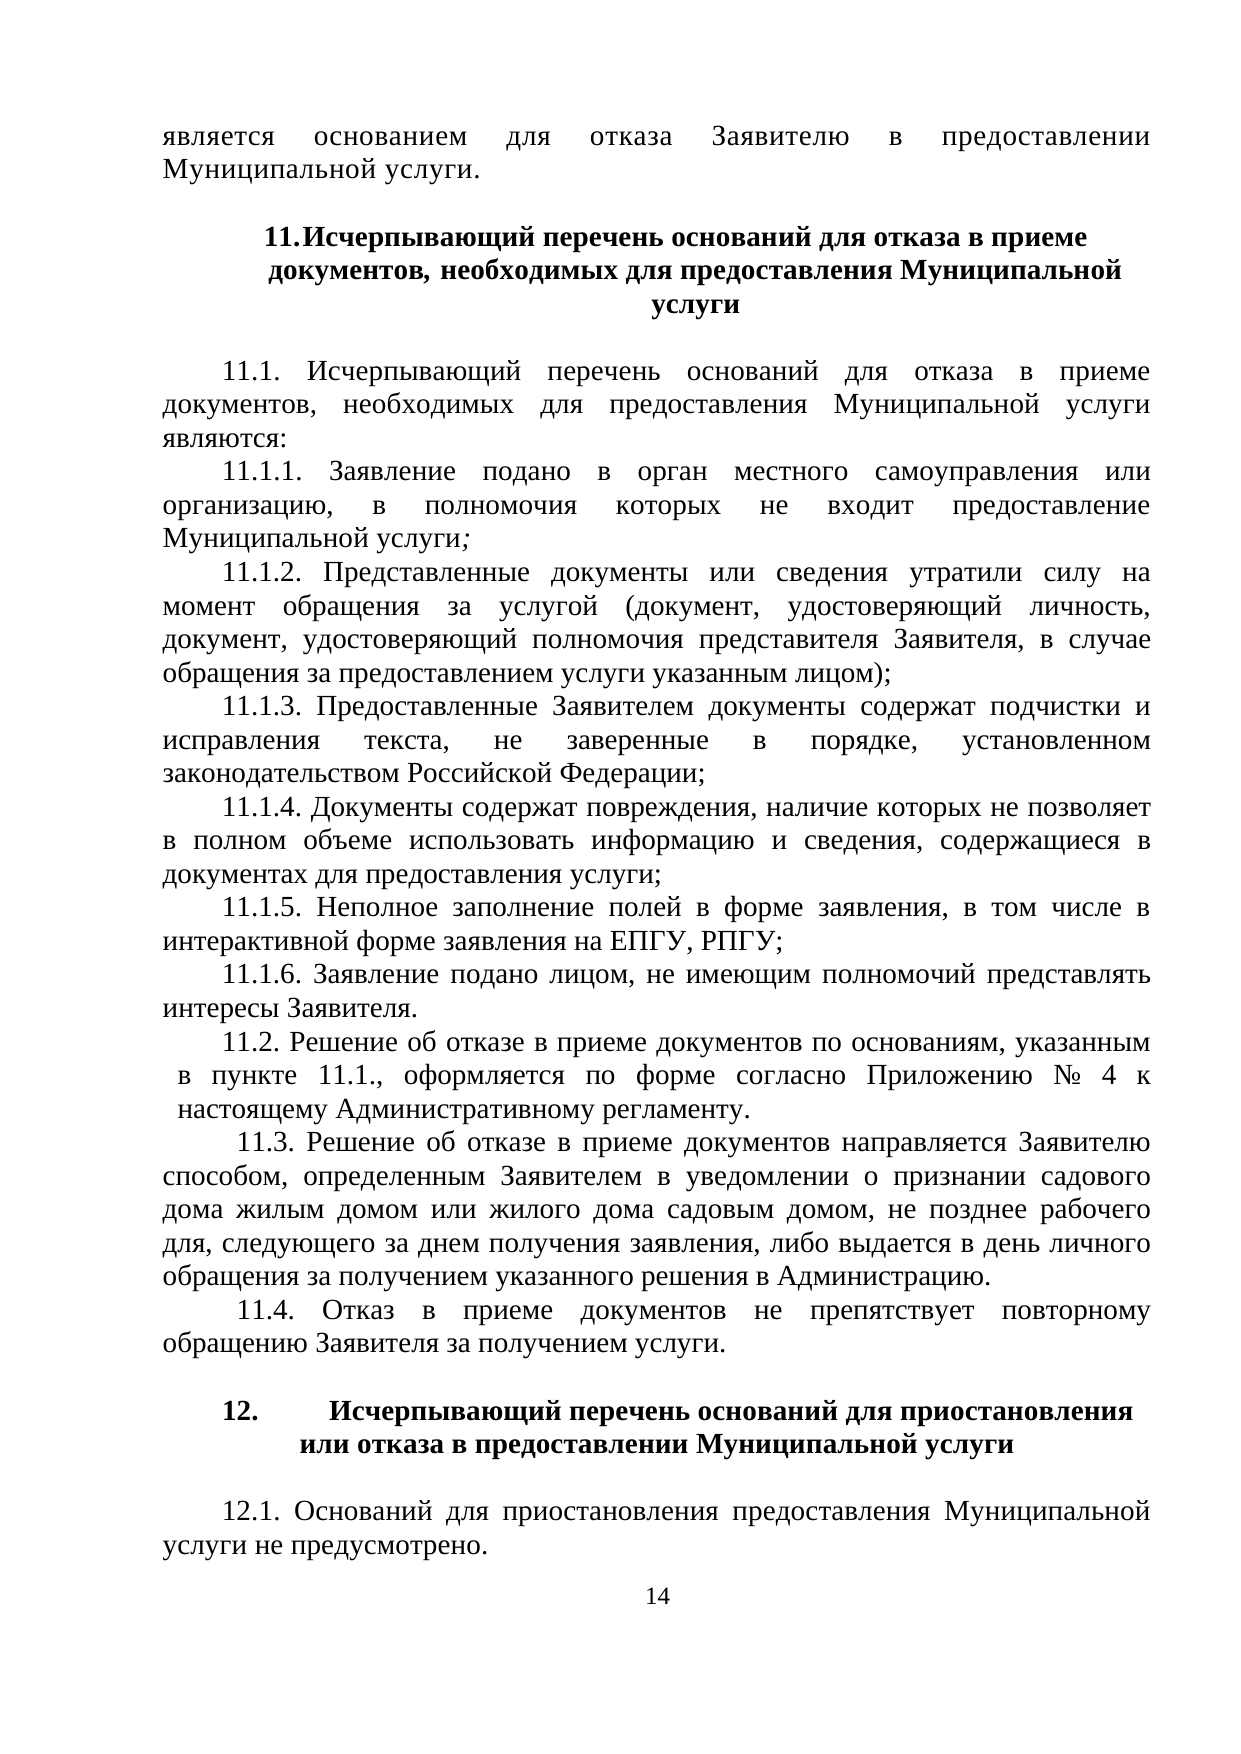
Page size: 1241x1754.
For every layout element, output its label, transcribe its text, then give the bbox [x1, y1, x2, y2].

list Исчерпывающий перечень оснований для приостановления или отказа в предоставлении Муниципальной услуги [162, 1393, 1152, 1460]
text 11.1.5. Неполное заполнение полей в форме заявления, в том числе в интерактивной форме заявления на ЕПГУ, РПГУ; [162, 889, 1152, 957]
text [162, 118, 1152, 185]
text 11.2. Решение об отказе в приеме документов по основаниям, указанным в пункте 11.1., оформляется по форме согласно Приложению № 4 к настоящему Административному регламенту. [177, 1024, 1152, 1124]
text 11.1.6. Заявление подано лицом, не имеющим полномочий представлять интересы Заявителя. [162, 957, 1152, 1024]
text 11.1. Исчерпывающий перечень оснований для отказа в приеме документов, необходимых для предоставления Муниципальной услуги являются: [162, 353, 1152, 453]
text 11.1.4. Документы содержат повреждения, наличие которых не позволяет в полном объеме использовать информацию и сведения, содержащиеся в документах для предоставления услуги; [162, 789, 1152, 889]
text 12.1. Оснований для приостановления предоставления Муниципальной услуги не предусмотрено. [162, 1493, 1152, 1560]
text 11.4. Отказ в приеме документов не препятствует повторному обращению Заявителя за получением услуги. [162, 1292, 1152, 1359]
text 11.1.1. Заявление подано в орган местного самоуправления или организацию, в полномочия которых не входит предоставление Муниципальной услуги; [162, 453, 1152, 554]
text 11.1.3. Предоставленные Заявителем документы содержат подчистки и исправления текста, не заверенные в порядке, установленном законодательством Российской Федерации; [162, 688, 1152, 789]
text 11.3. Решение об отказе в приеме документов направляется Заявителю способом, определенным Заявителем в уведомлении о признании садового дома жилым домом или жилого дома садовым домом, не позднее рабочего для, следующего за днем получения заявления, либо выдается в день личного обращения за получением указанного решения в Администрацию. [162, 1124, 1152, 1292]
text 11.1.2. Представленные документы или сведения утратили силу на момент обращения за услугой (документ, удостоверяющий личность, документ, удостоверяющий полномочия представителя Заявителя, в случае обращения за предоставлением услуги указанным лицом); [162, 554, 1152, 688]
list Исчерпывающий перечень оснований для отказа в приеме документов, необходимых для предоставления Муниципальной услуги [200, 219, 1152, 319]
